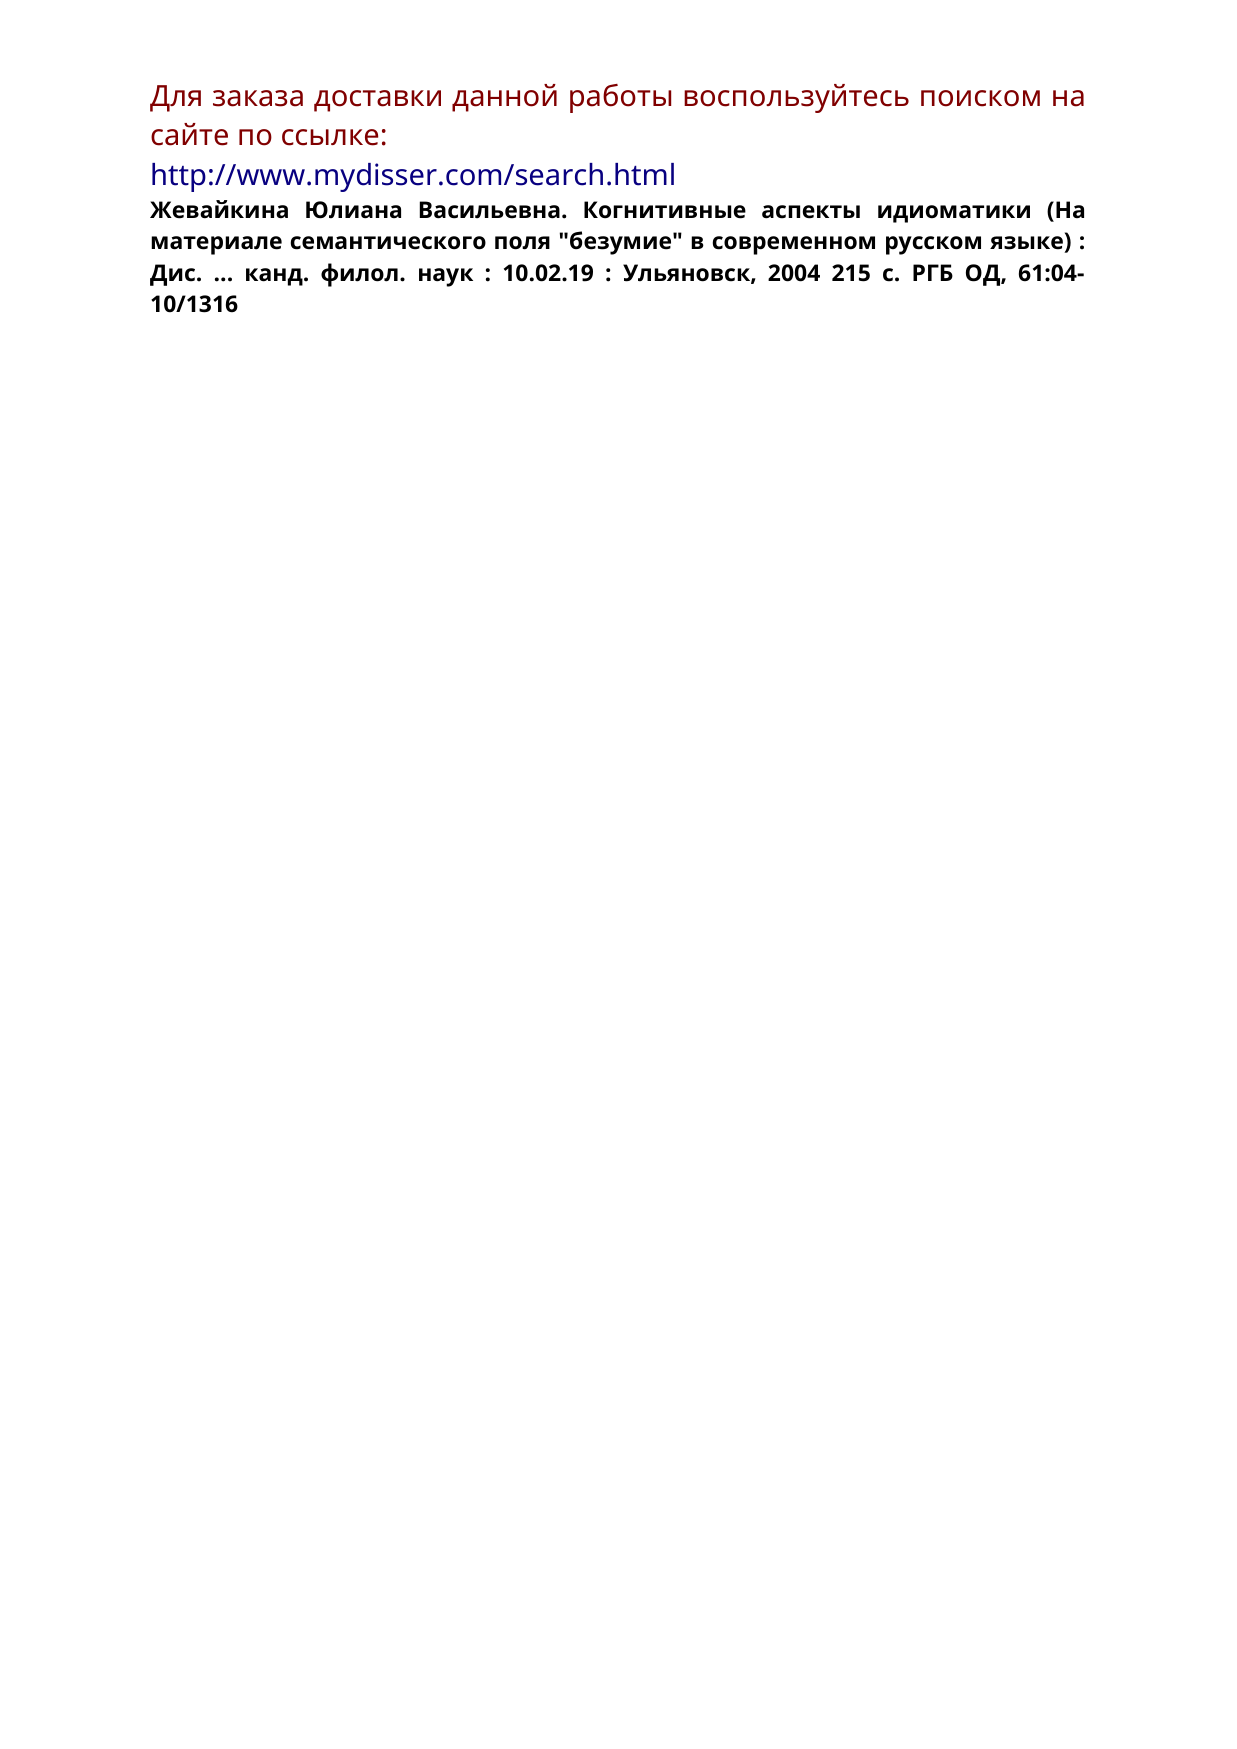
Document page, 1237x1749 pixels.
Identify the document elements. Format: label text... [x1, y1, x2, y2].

text Жевайкина Юлиана Васильевна. Когнитивные аспекты идиоматики (На материале семантического поля "безумие" в современном русском языке) : Дис. ... канд. филол. наук : 10.02.19 : Ульяновск, 2004 215 c. РГБ ОД, 61:04-10/1316 [150, 194, 1086, 319]
